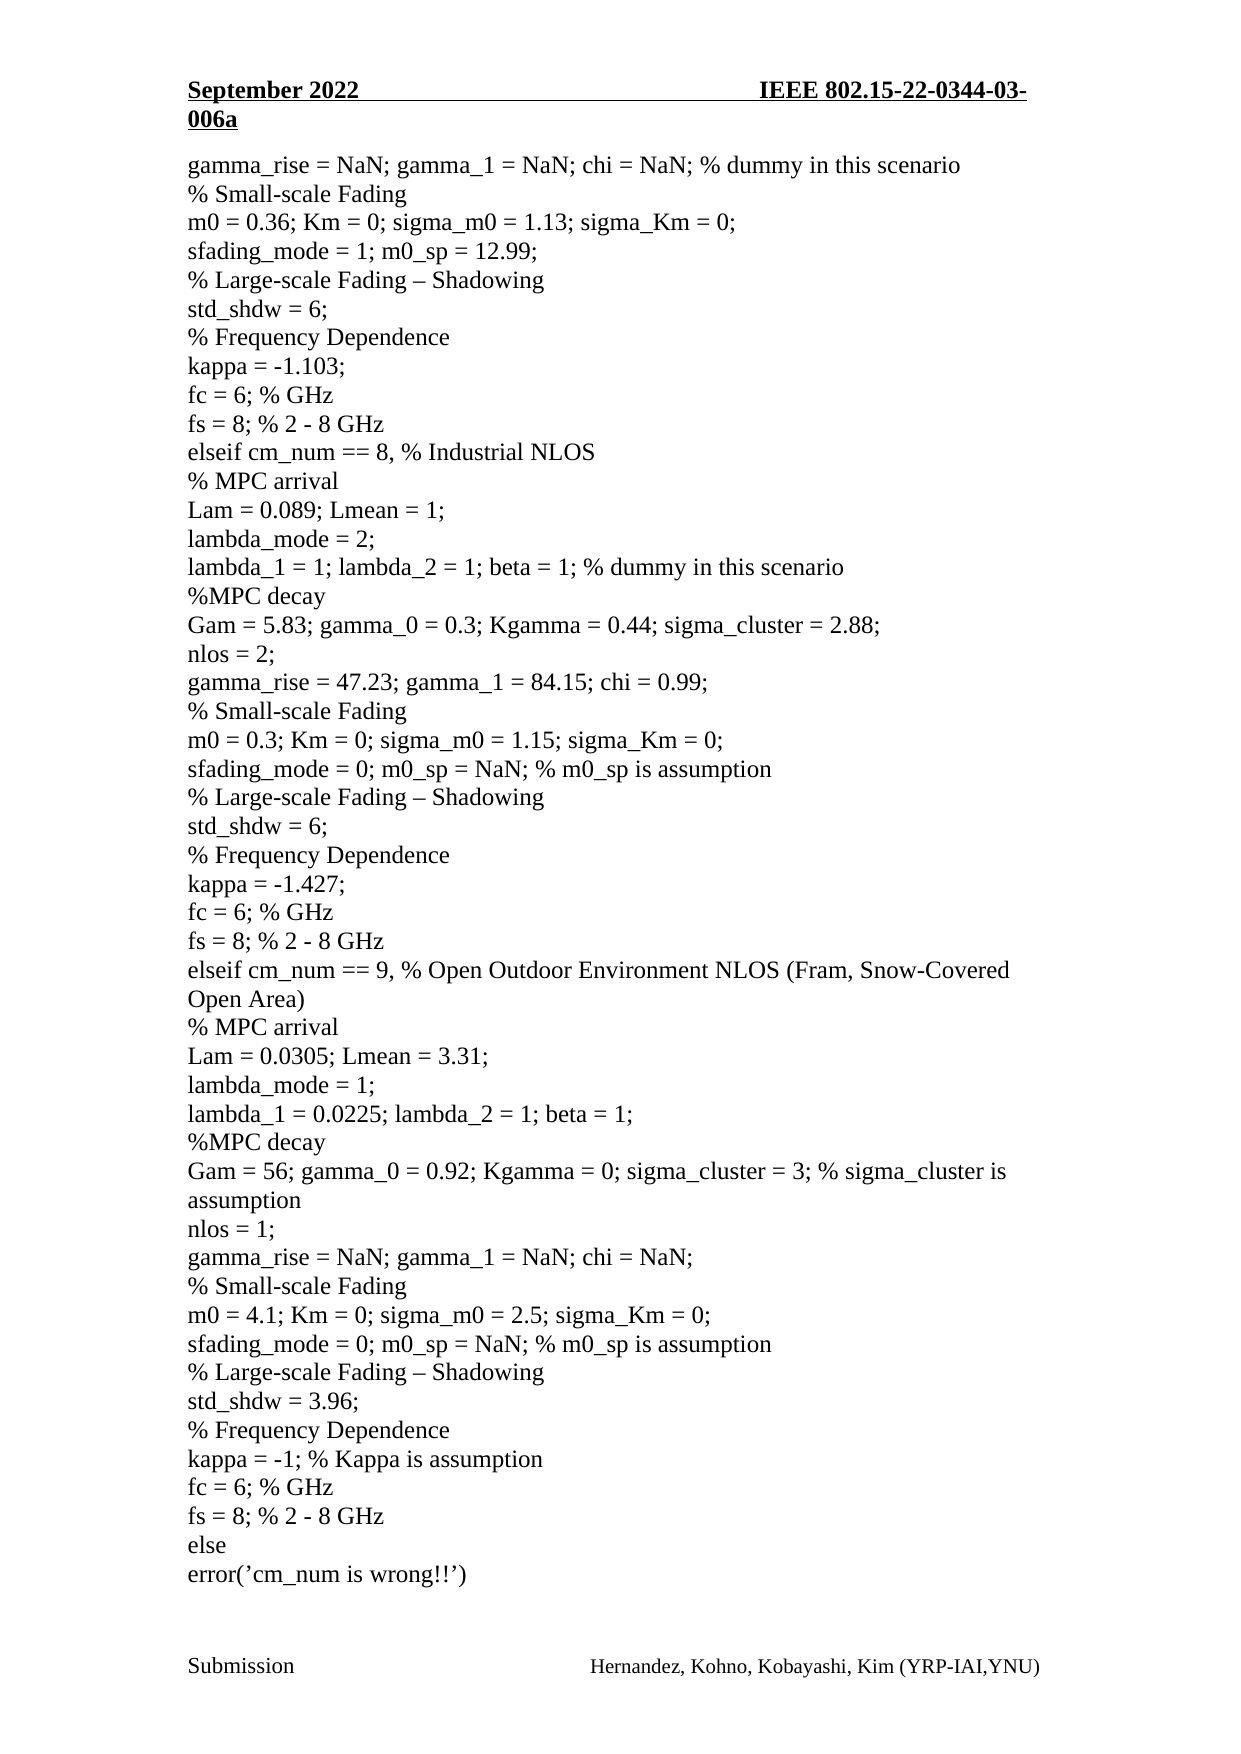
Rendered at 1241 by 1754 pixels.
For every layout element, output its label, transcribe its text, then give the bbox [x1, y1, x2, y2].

text sfading_mode = 1; m0_sp = 12.99; [187, 236, 1053, 265]
text % MPC arrival [187, 466, 1053, 495]
text elseif cm_num == 9, % Open Outdoor Environment NLOS (Fram, Snow-Covered Open Area) [187, 955, 1053, 1012]
text elseif cm_num == 8, % Industrial NLOS [187, 437, 1053, 466]
text nlos = 2; [187, 639, 1053, 667]
text Gam = 5.83; gamma_0 = 0.3; Kgamma = 0.44; sigma_cluster = 2.88; [187, 610, 1053, 639]
text gamma_rise = 47.23; gamma_1 = 84.15; chi = 0.99; [187, 667, 1053, 696]
text % Frequency Dependence [187, 322, 1053, 351]
text % Small-scale Fading [187, 696, 1053, 725]
text gamma_rise = NaN; gamma_1 = NaN; chi = NaN; [187, 1242, 1053, 1271]
text fs = 8; % 2 - 8 GHz [187, 409, 1053, 437]
text fc = 6; % GHz [187, 1472, 1053, 1501]
text % Small-scale Fading [187, 1271, 1053, 1300]
text Lam = 0.089; Lmean = 1; [187, 495, 1053, 524]
text % Small-scale Fading [187, 179, 1053, 207]
text % Frequency Dependence [187, 840, 1053, 869]
text lambda_mode = 2; [187, 524, 1053, 552]
text nlos = 1; [187, 1214, 1053, 1242]
text fc = 6; % GHz [187, 380, 1053, 409]
text kappa = -1.103; [187, 351, 1053, 380]
text % Large-scale Fading – Shadowing [187, 265, 1053, 294]
text sfading_mode = 0; m0_sp = NaN; % m0_sp is assumption [187, 754, 1053, 782]
text % MPC arrival [187, 1012, 1053, 1041]
text fc = 6; % GHz [187, 897, 1053, 926]
text % Large-scale Fading – Shadowing [187, 1357, 1053, 1386]
text std_shdw = 6; [187, 811, 1053, 840]
text kappa = -1; % Kappa is assumption [187, 1444, 1053, 1472]
text kappa = -1.427; [187, 869, 1053, 897]
text lambda_mode = 1; [187, 1070, 1053, 1099]
text m0 = 0.3; Km = 0; sigma_m0 = 1.15; sigma_Km = 0; [187, 725, 1053, 754]
text % Frequency Dependence [187, 1415, 1053, 1444]
text std_shdw = 6; [187, 294, 1053, 322]
text sfading_mode = 0; m0_sp = NaN; % m0_sp is assumption [187, 1329, 1053, 1357]
text gamma_rise = NaN; gamma_1 = NaN; chi = NaN; % dummy in this scenario [187, 150, 1053, 179]
text Lam = 0.0305; Lmean = 3.31; [187, 1041, 1053, 1070]
text %MPC decay [187, 581, 1053, 610]
text % Large-scale Fading – Shadowing [187, 782, 1053, 811]
text lambda_1 = 1; lambda_2 = 1; beta = 1; % dummy in this scenario [187, 552, 1053, 581]
text m0 = 4.1; Km = 0; sigma_m0 = 2.5; sigma_Km = 0; [187, 1300, 1053, 1329]
text Gam = 56; gamma_0 = 0.92; Kgamma = 0; sigma_cluster = 3; % sigma_cluster is assumption [187, 1156, 1053, 1214]
text fs = 8; % 2 - 8 GHz [187, 1501, 1053, 1530]
text lambda_1 = 0.0225; lambda_2 = 1; beta = 1; [187, 1099, 1053, 1127]
text %MPC decay [187, 1127, 1053, 1156]
text error(’cm_num is wrong!!’) [187, 1559, 1053, 1587]
text else [187, 1530, 1053, 1559]
text fs = 8; % 2 - 8 GHz [187, 926, 1053, 955]
text m0 = 0.36; Km = 0; sigma_m0 = 1.13; sigma_Km = 0; [187, 207, 1053, 236]
text std_shdw = 3.96; [187, 1386, 1053, 1415]
